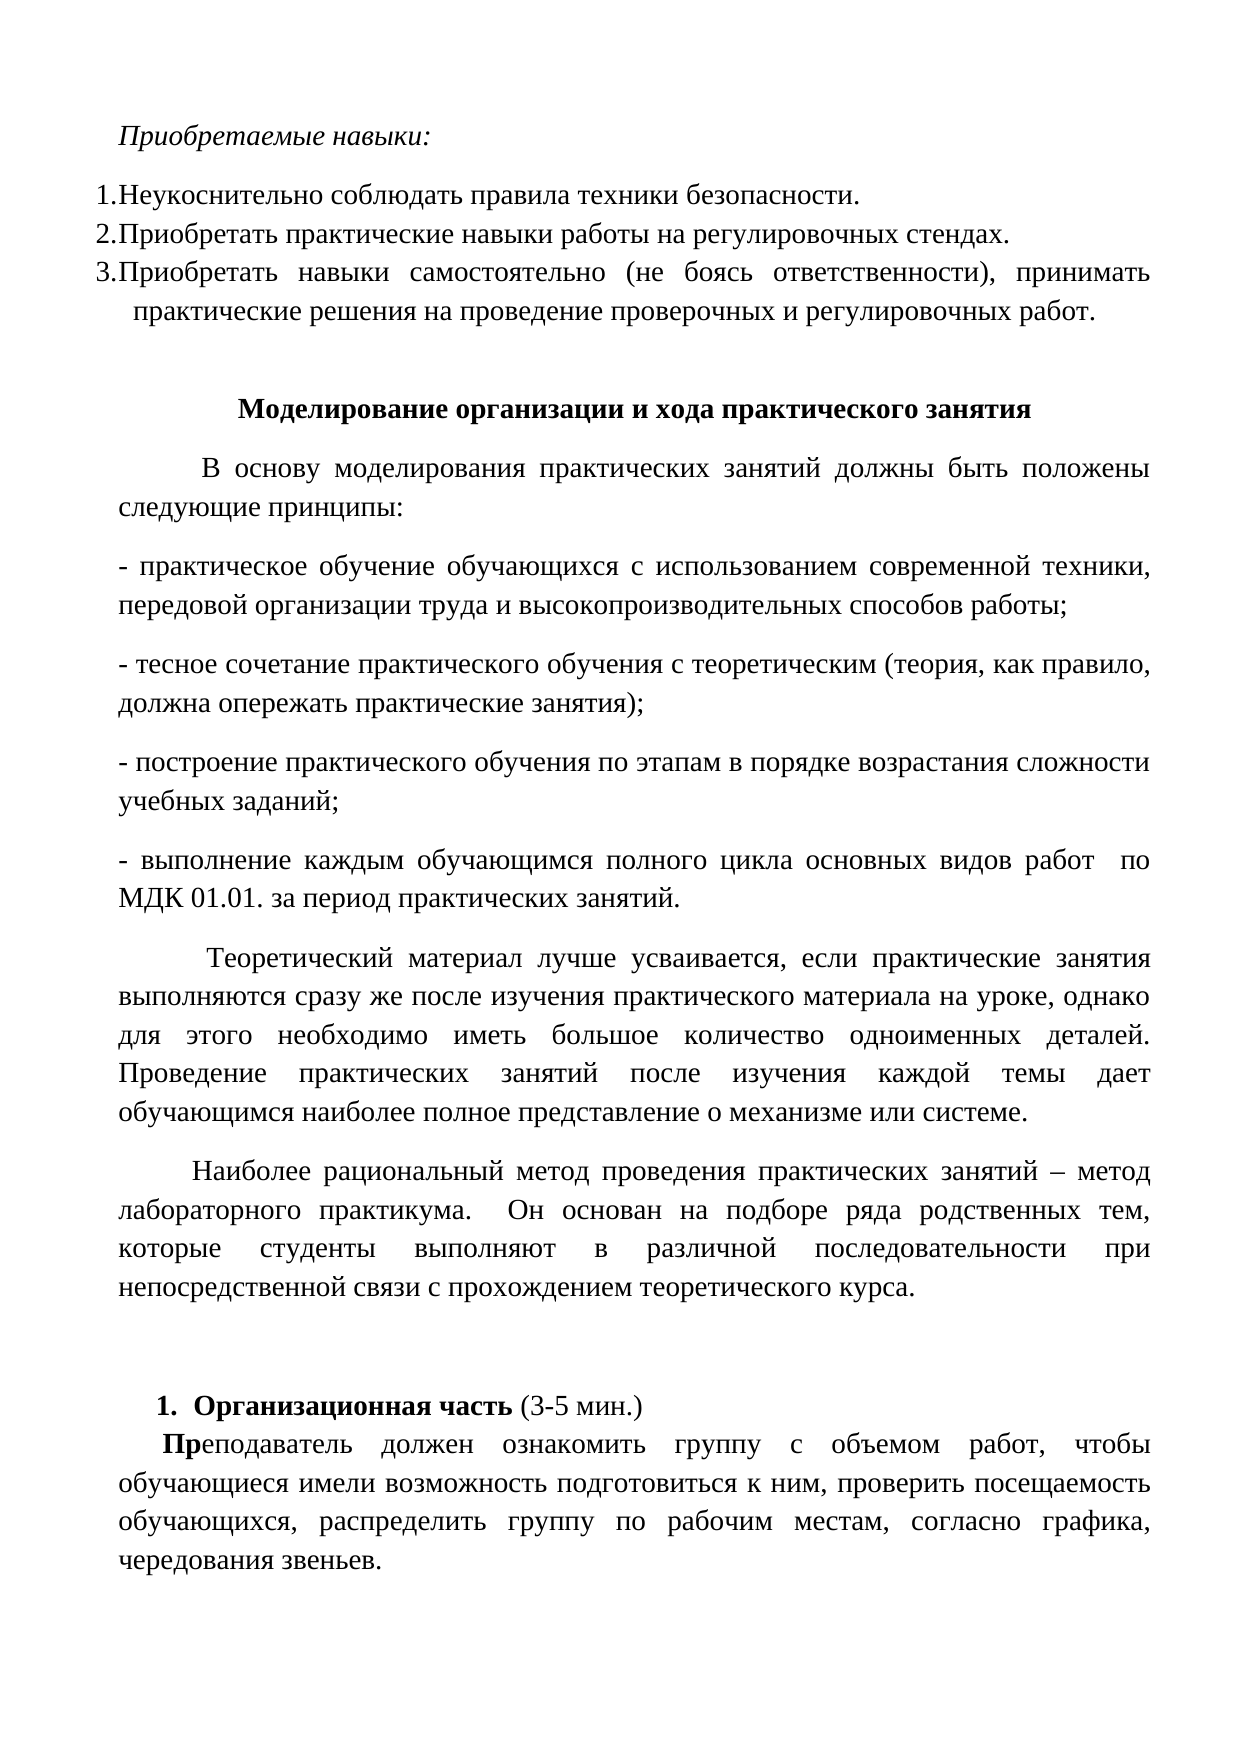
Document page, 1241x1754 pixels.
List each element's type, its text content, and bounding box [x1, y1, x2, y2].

text Наиболее рациональный метод проведения практических занятий – метод лабораторного практикума. Он основан на подборе ряда родственных тем, которые студенты выполняют в различной последовательности при непосредственной связи с прохождением теоретического курса. [118, 1153, 1152, 1303]
text Теоретический материал лучше усваивается, если практические занятия выполняются сразу же после изучения практического материала на уроке, однако для этого необходимо иметь большое количество одноименных деталей. Проведение практических занятий после изучения каждой темы дает обучающимся наиболее полное представление о механизме или системе. [118, 940, 1152, 1128]
text - выполнение каждым обучающимся полного цикла основных видов работ по МДК 01.01. за период практических занятий. [118, 842, 1152, 914]
list Приобретать навыки самостоятельно (не боясь ответственности), принимать практические решения на проведение проверочных и регулировочных работ. [95, 254, 1152, 327]
text - построение практического обучения по этапам в порядке возрастания сложности учебных заданий; [118, 744, 1152, 816]
list Неукоснительно соблюдать правила техники безопасности. [95, 177, 1152, 211]
text Моделирование организации и хода практического занятия [118, 391, 1152, 424]
list Преподаватель должен ознакомить группу с объемом работ, чтобы обучающиеся имели возможность подготовиться к ним, проверить посещаемость обучающихся, распределить группу по рабочим местам, согласно графика, чередования звеньев. [118, 1426, 1152, 1576]
text - практическое обучение обучающихся с использованием современной техники, передовой организации труда и высокопроизводительных способов работы; [118, 548, 1152, 620]
list Организационная часть (3-5 мин.) [156, 1388, 1152, 1421]
text - тесное сочетание практического обучения с теоретическим (теория, как правило, должна опережать практические занятия); [118, 646, 1152, 718]
text Приобретаемые навыки: [118, 118, 1152, 152]
text В основу моделирования практических занятий должны быть положены следующие принципы: [118, 450, 1152, 522]
list Приобретать практические навыки работы на регулировочных стендах. [95, 216, 1152, 249]
